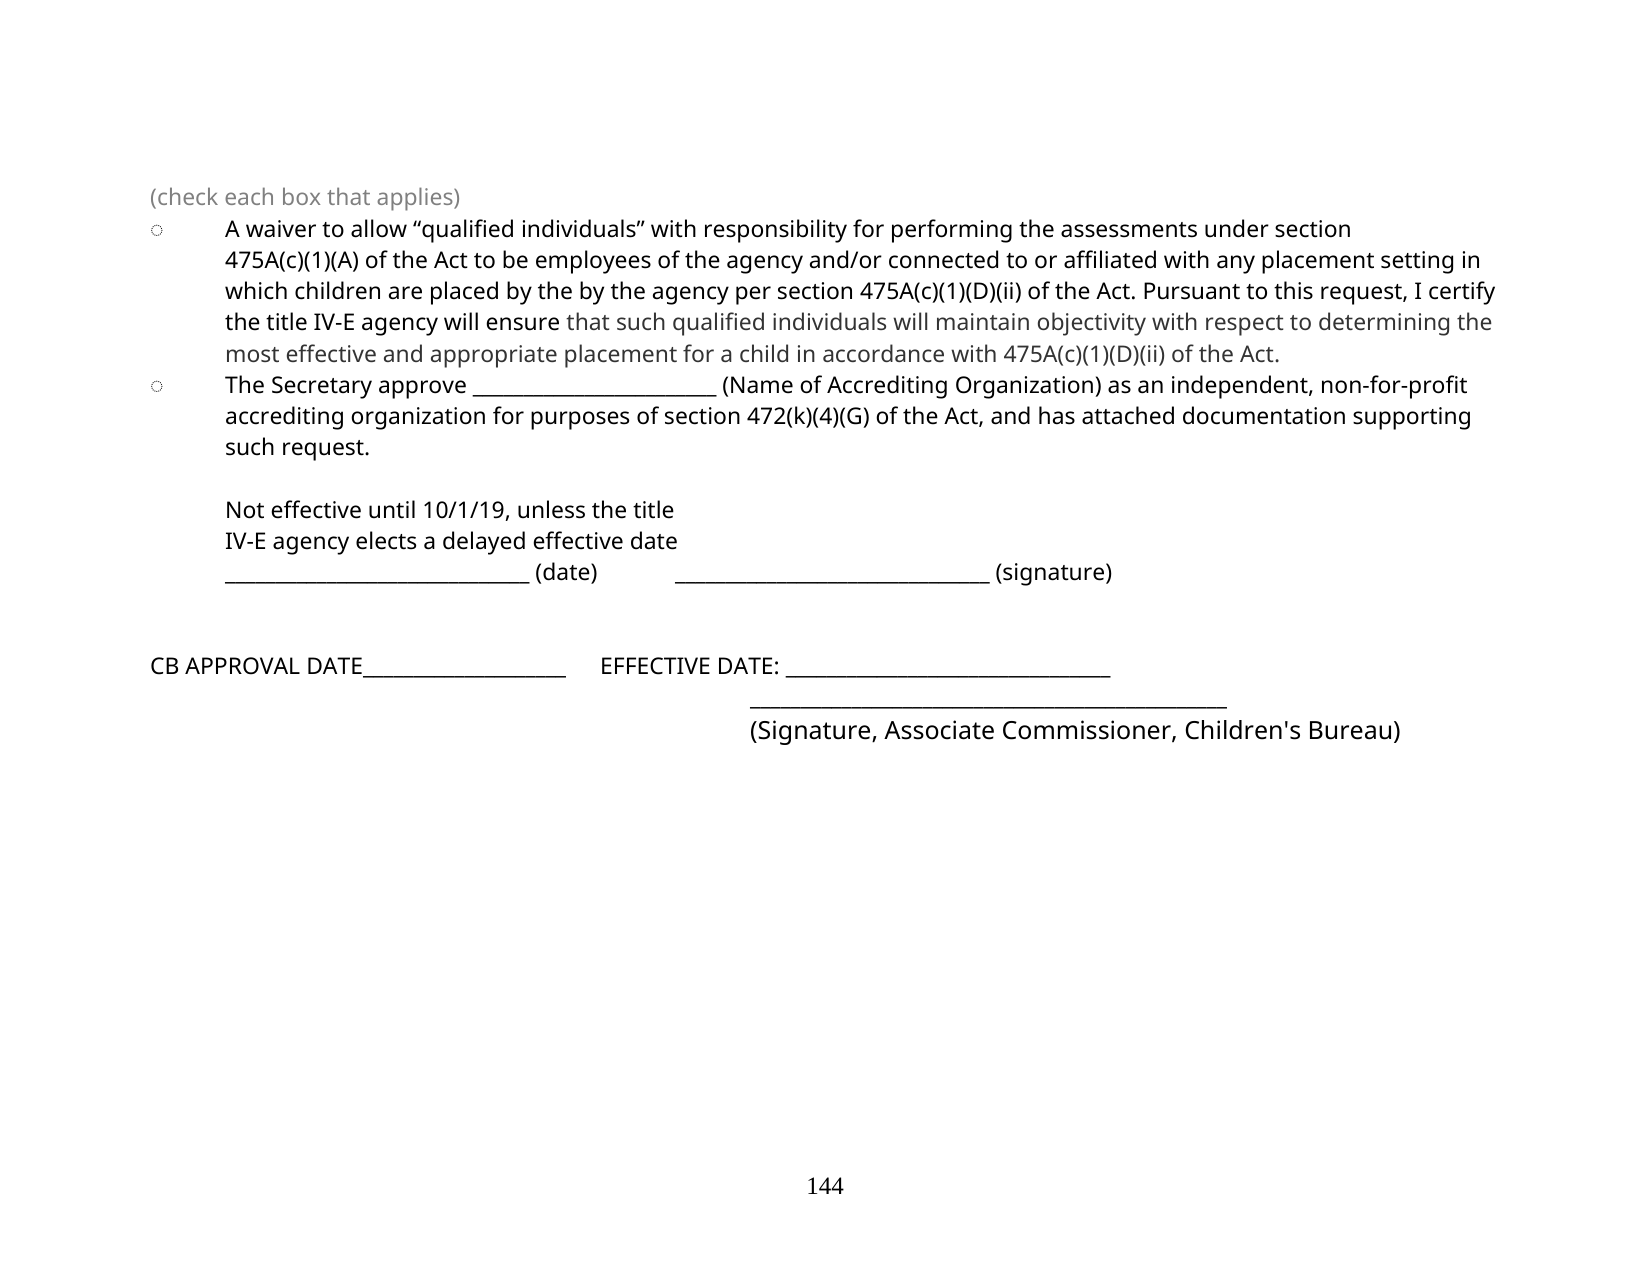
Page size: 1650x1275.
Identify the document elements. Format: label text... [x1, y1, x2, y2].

subtitle Not effective until 10/1/19, unless the title [150, 494, 1500, 525]
subtitle (Signature, Associate Commissioner, Children's Bureau) [750, 712, 1500, 747]
subtitle ______________________________ (date) _______________________________ (signature) [225, 556, 1500, 587]
subtitle _______________________________________________ [750, 681, 1500, 712]
subtitle 󠄀 The Secretary approve ________________________ (Name of Accrediting Organization) as an independent, non-for-profit accrediting organization for purposes of section 472(k)(4)(G) of the Act, and has attached documentation supporting such request. [150, 369, 1500, 462]
text 󠄀 A waiver to allow “qualified individuals” with responsibility for performing the assessments under section [150, 212, 1500, 244]
subtitle (check each box that applies) [150, 181, 1500, 212]
subtitle CB APPROVAL DATE____________________ EFFECTIVE DATE: ________________________________ [150, 650, 1500, 681]
text 475A(c)(1)(A) of the Act to be employees of the agency and/or connected to or affiliated with any placement setting in which children are placed by the by the agency per section 475A(c)(1)(D)(ii) of the Act. Pursuant to this request, I certify the title IV-E agency will ensure that such qualified individuals will maintain objectivity with respect to determining the most effective and appropriate placement for a child in accordance with 475A(c)(1)(D)(ii) of the Act. [225, 244, 1500, 369]
subtitle IV-E agency elects a delayed effective date [150, 525, 1500, 556]
